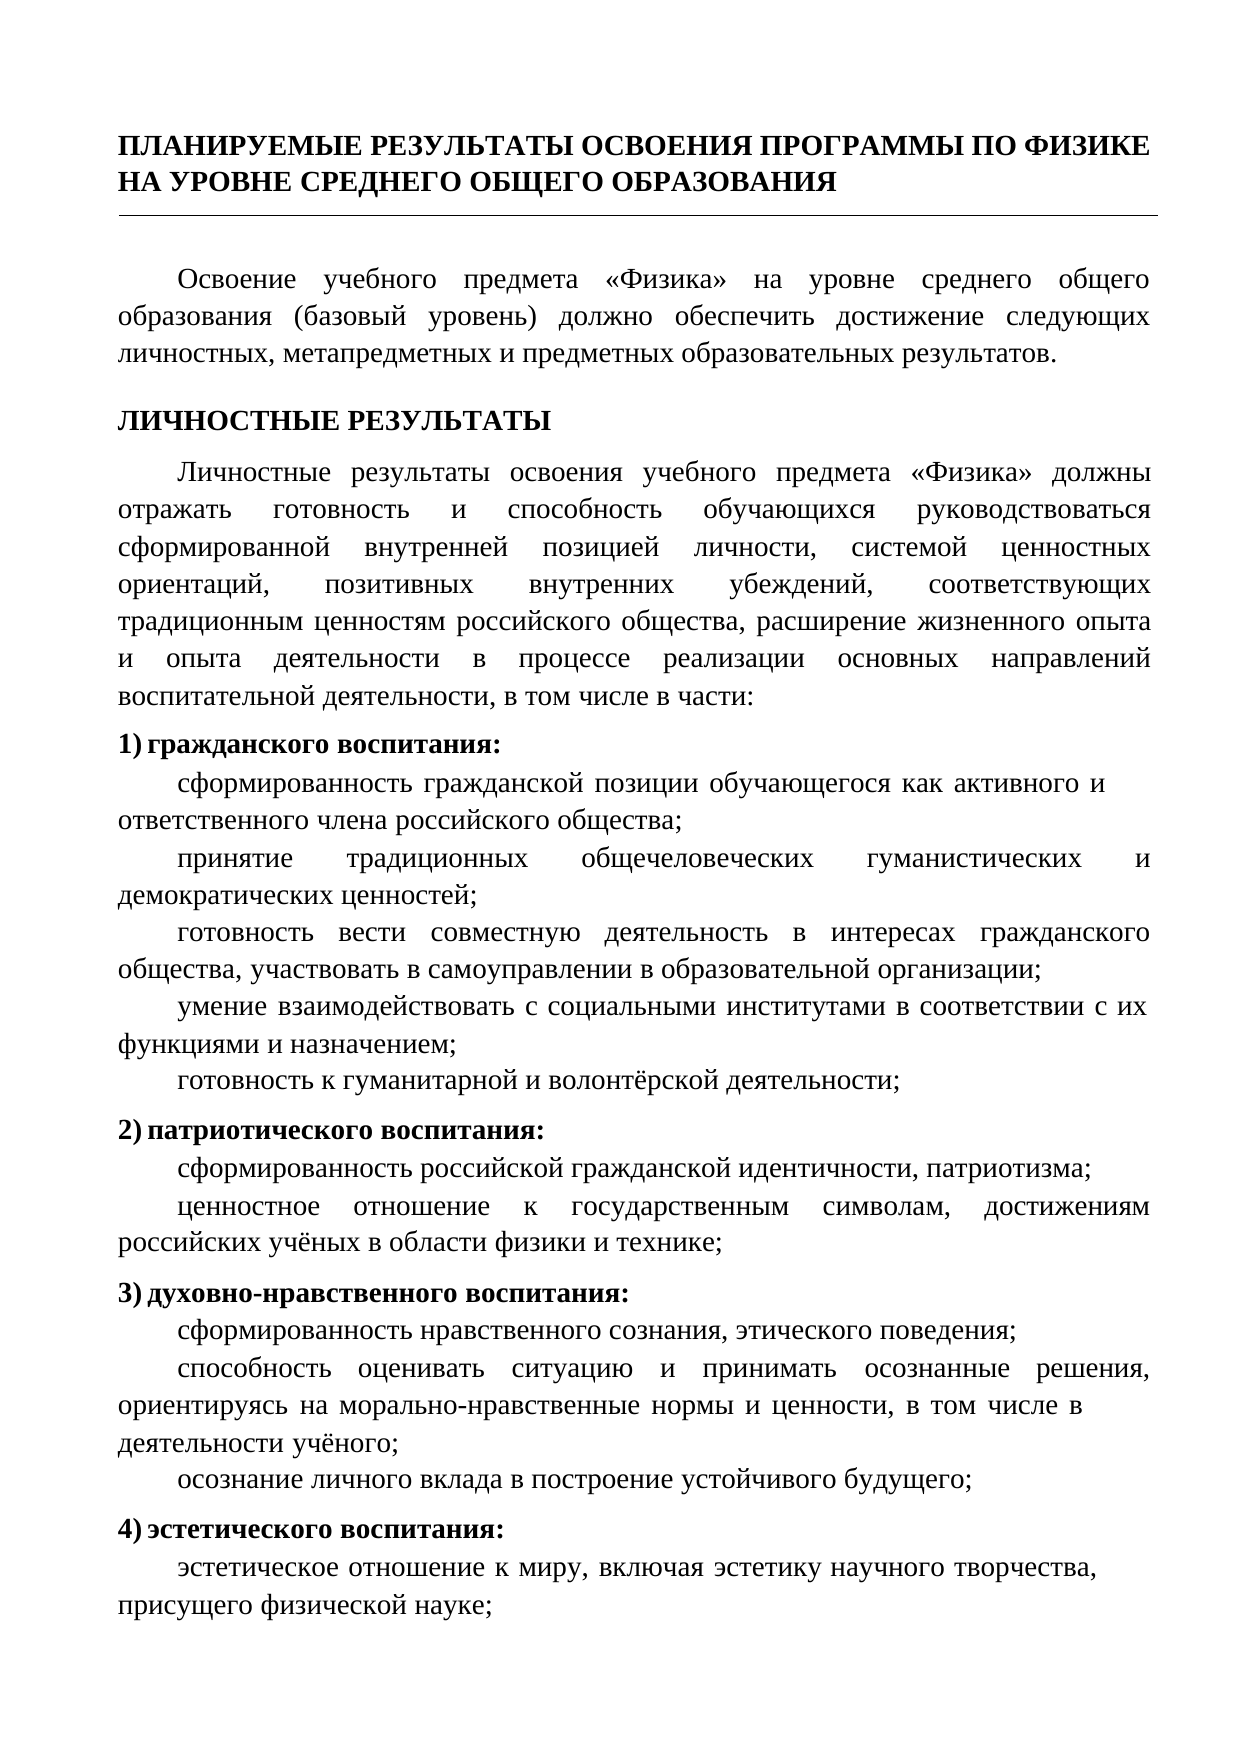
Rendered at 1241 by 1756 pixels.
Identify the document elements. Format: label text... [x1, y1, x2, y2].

text умение взаимодействовать с социальными институтами в соответствии с их функциями и назначением; [118, 988, 1169, 1059]
subtitle эстетического воспитания: [118, 1511, 1169, 1545]
text готовность вести совместную деятельность в интересах гражданского общества, участвовать в самоуправлении в образовательной организации; [118, 914, 1150, 985]
text сформированность нравственного сознания, этического поведения; способность оценивать ситуацию и принимать осознанные решения, [177, 1312, 1150, 1383]
text российских учёных в области физики и технике; [118, 1225, 1169, 1258]
subtitle патриотического воспитания: [118, 1112, 1169, 1146]
text Личностные результаты освоения учебного предмета «Физика» должны отражать готовность и способность обучающихся руководствоваться сформированной внутренней позицией личности, системой ценностных ориентаций, позитивных внутренних убеждений, соответствующих традиционным ценностям российского общества, расширение жизненного опыта и опыта деятельности в процессе реализации основных направлений воспитательной деятельности, в том числе в части: [118, 454, 1151, 711]
text принятие традиционных общечеловеческих гуманистических и демократических ценностей; [118, 840, 1151, 911]
text готовность к гуманитарной и волонтёрской деятельности; [177, 1063, 1169, 1096]
text Освоение учебного предмета «Физика» на уровне среднего общего образования (базовый уровень) должно обеспечить достижение следующих личностных, метапредметных и предметных образовательных результатов. [118, 261, 1150, 369]
subtitle ПЛАНИРУЕМЫЕ РЕЗУЛЬТАТЫ ОСВОЕНИЯ ПРОГРАММЫ ПО ФИЗИКЕ НА УРОВНЕ СРЕДНЕГО ОБЩЕГО ОБРАЗОВАНИЯ [118, 128, 1153, 197]
text эстетическое отношение к миру, включая эстетику научного творчества, присущего физической науке; [118, 1549, 1169, 1620]
text ориентируясь на морально-нравственные нормы и ценности, в том числе в деятельности учёного; [118, 1387, 1169, 1458]
text сформированность российской гражданской идентичности, патриотизма; ценностное отношение к государственным символам, достижениям [177, 1150, 1151, 1221]
text сформированность гражданской позиции обучающегося как активного и ответственного члена российского общества; [118, 765, 1169, 836]
subtitle гражданского воспитания: [118, 726, 1169, 760]
subtitle духовно-нравственного воспитания: [118, 1275, 1169, 1308]
subtitle ЛИЧНОСТНЫЕ РЕЗУЛЬТАТЫ [118, 403, 1169, 437]
text осознание личного вклада в построение устойчивого будущего; [177, 1462, 1169, 1495]
